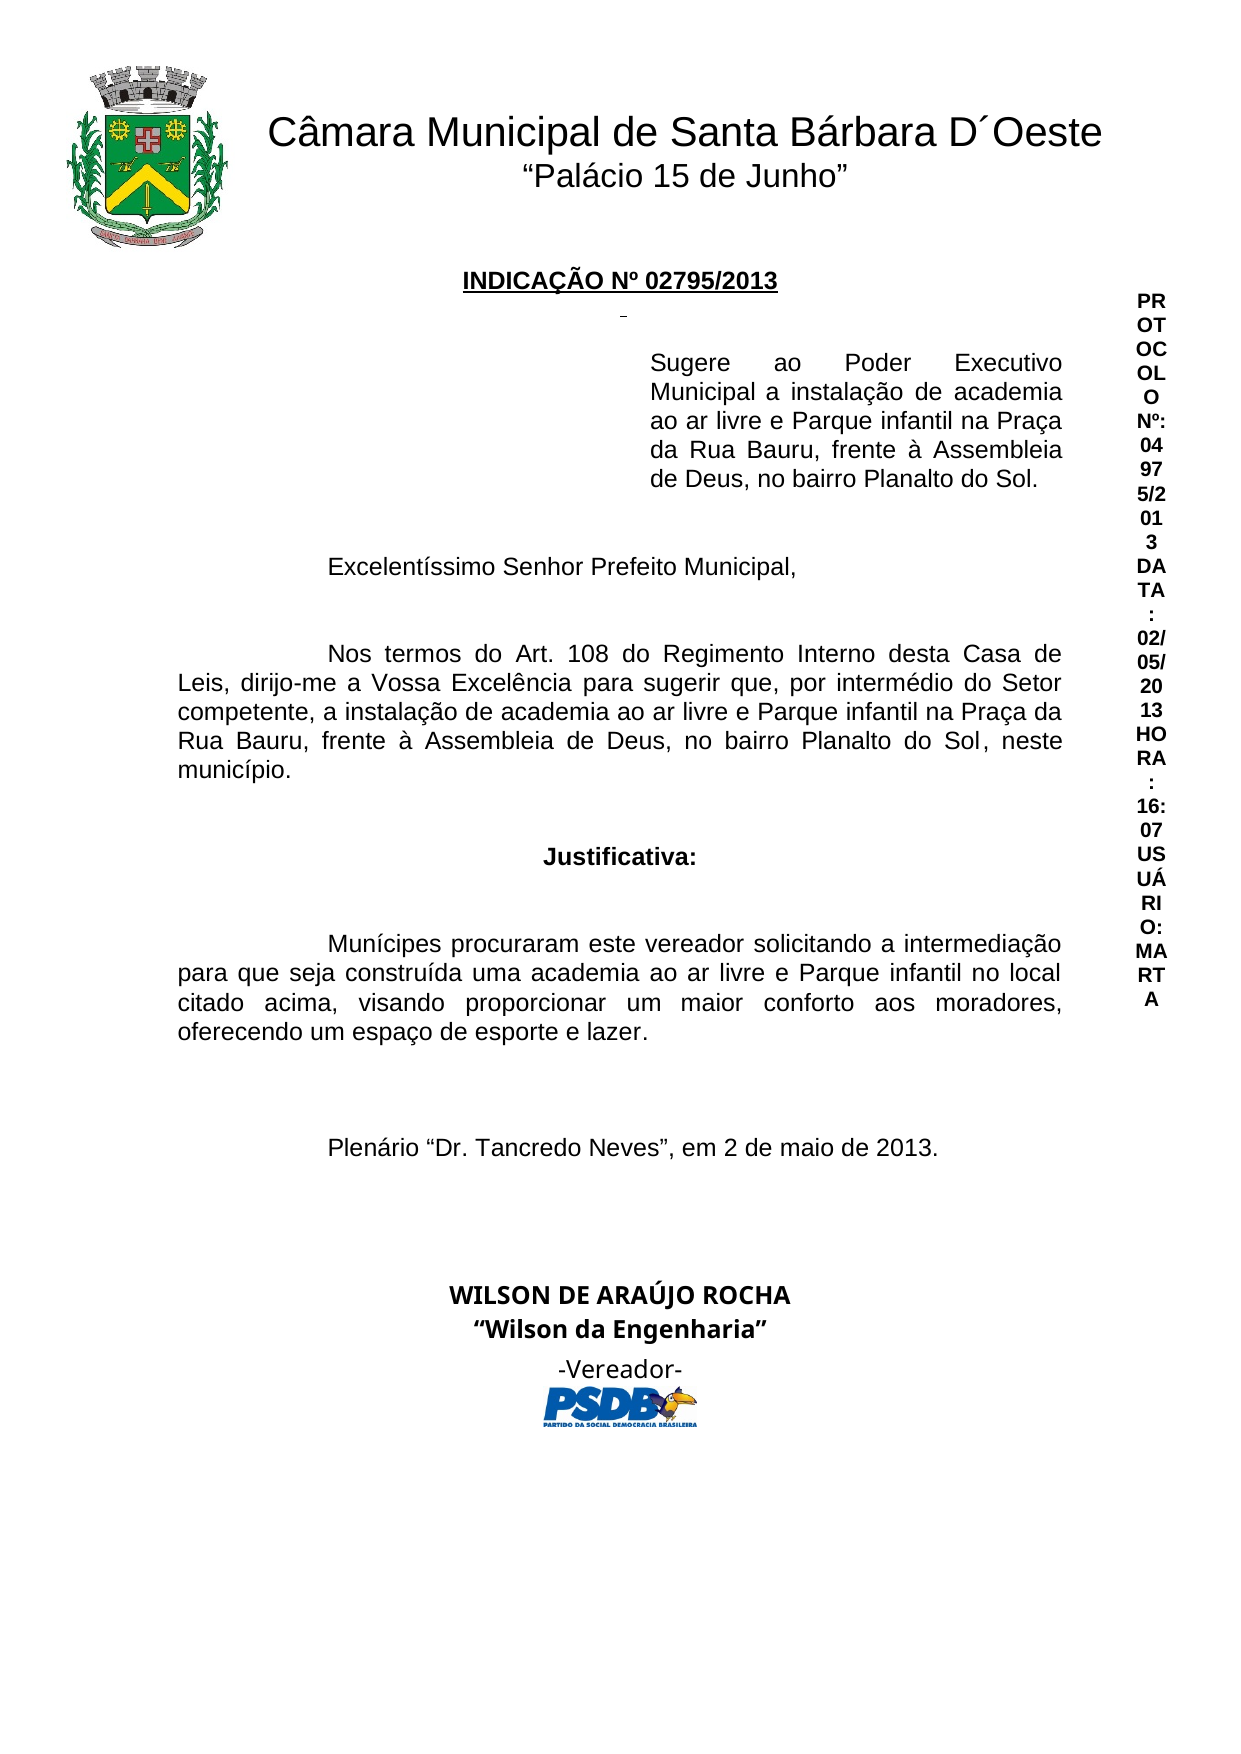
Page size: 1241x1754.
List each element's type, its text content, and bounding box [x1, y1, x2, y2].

text Munícipes procuraram este vereador solicitando a intermediação para que seja construída uma academia ao ar livre e Parque infantil no local citado acima, visando proporcionar um maior conforto aos moradores, oferecendo um espaço de esporte e lazer. [177, 929, 1063, 1046]
text Nos termos do Art. 108 do Regimento Interno desta Casa de Leis, dirijo-me a Vossa Excelência para sugerir que, por intermédio do Setor competente, a instalação de academia ao ar livre e Parque infantil na Praça da Rua Bauru, frente à Assembleia de Deus, no bairro Planalto do Sol, neste município. [177, 639, 1063, 784]
text -Vereador- [177, 1352, 1063, 1386]
text Plenário “Dr. Tancredo Neves”, em 2 de maio de 2013. [177, 1133, 1063, 1162]
picture [543, 1386, 697, 1427]
picture [66, 66, 235, 255]
text WILSON DE ARAÚJO ROCHA [177, 1278, 1063, 1312]
text Sugere ao Poder Executivo Municipal a instalação de academia ao ar livre e Parque infantil na Praça da Rua Bauru, frente à Assembleia de Deus, no bairro Planalto do Sol. [650, 348, 1063, 493]
text Excelentíssimo Senhor Prefeito Municipal, [177, 551, 1063, 581]
title INDICAÇÃO Nº 02795/2013 [177, 266, 1063, 295]
text Justificativa: [177, 842, 1063, 871]
text “Wilson da Engenharia” [177, 1312, 1063, 1346]
